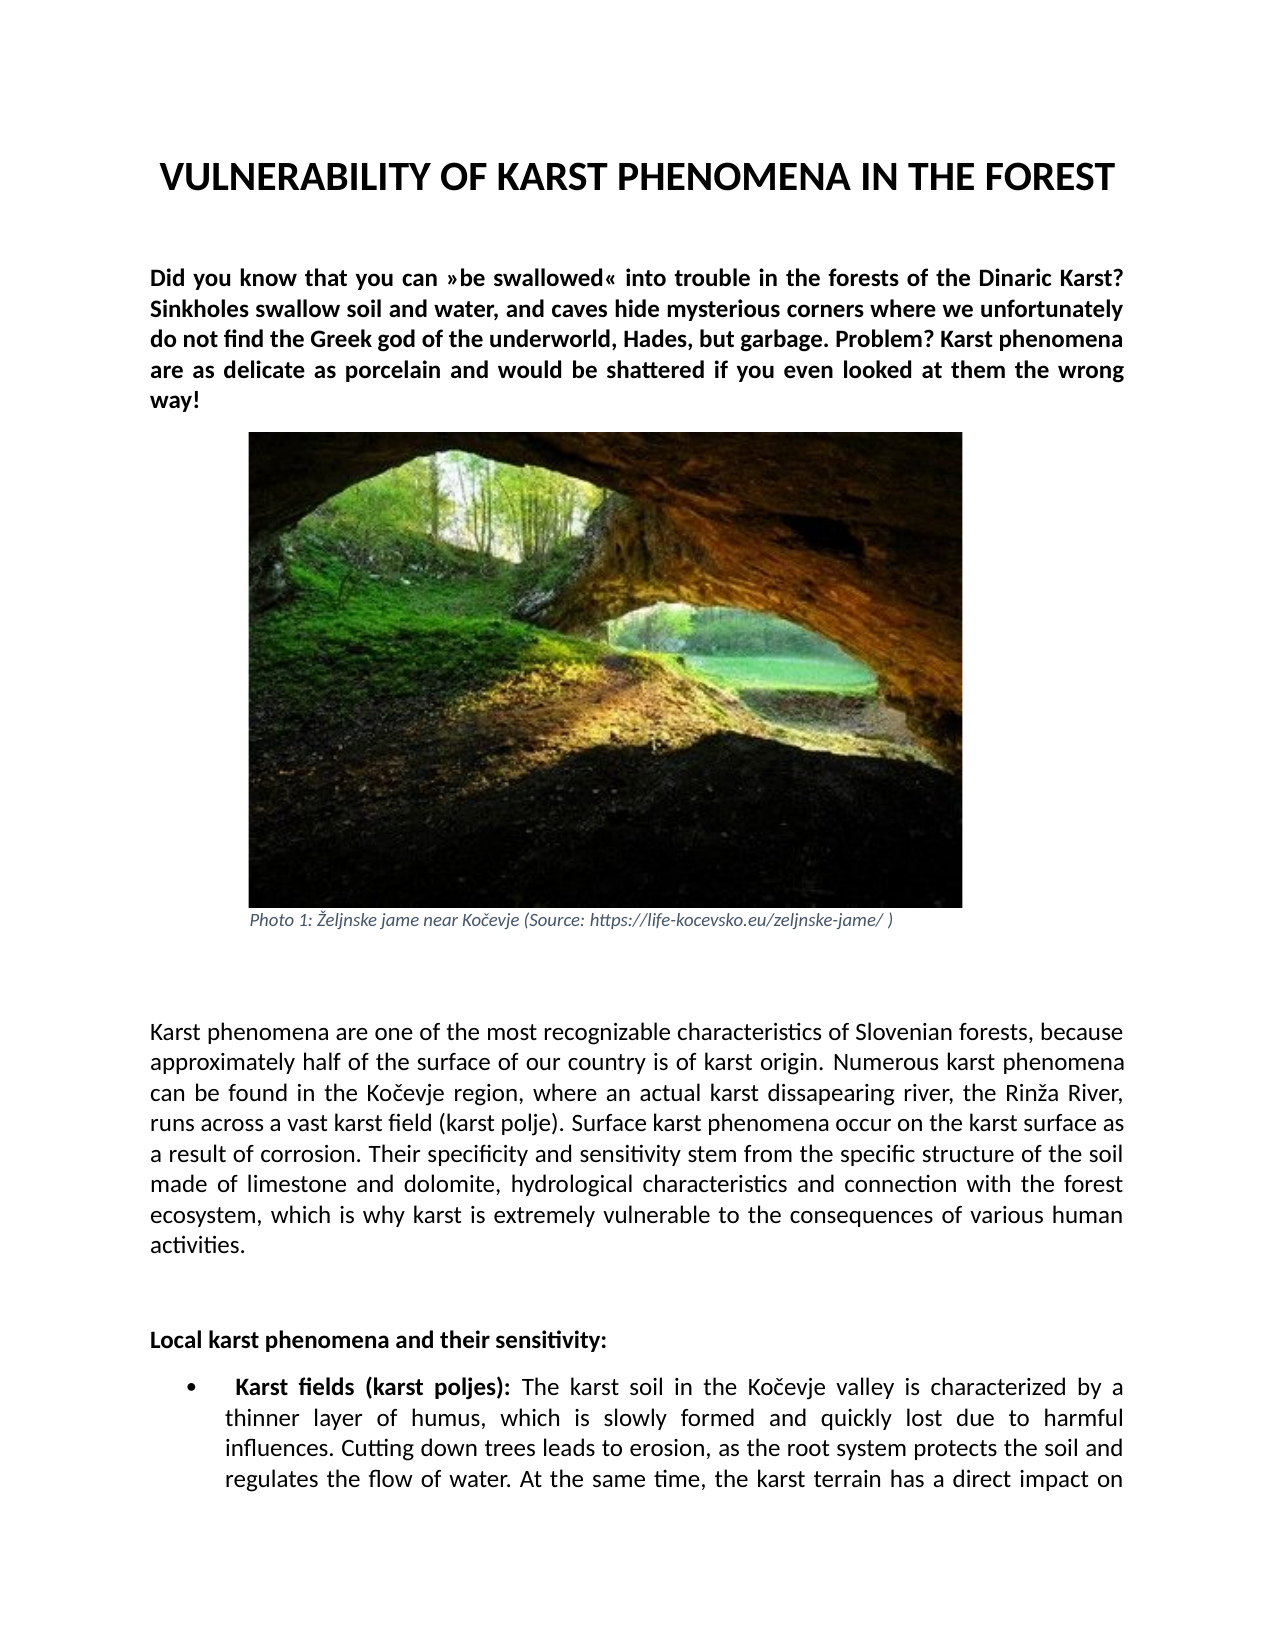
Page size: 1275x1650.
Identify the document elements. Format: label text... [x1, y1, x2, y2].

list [187, 1371, 1125, 1493]
text Karst phenomena are one of the most recognizable characteristics of Slovenian forests, because approximately half of the surface of our country is of karst origin. Numerous karst phenomena can be found in the Kočevje region, where an actual karst dissapearing river, the Rinža River, runs across a vast karst field (karst polje). Surface karst phenomena occur on the karst surface as a result of corrosion. Their specificity and sensitivity stem from the specific structure of the soil made of limestone and dolomite, hydrological characteristics and connection with the forest ecosystem, which is why karst is extremely vulnerable to the consequences of various human activities. [150, 1016, 1125, 1260]
text Local karst phenomena and their sensitivity: [150, 1324, 1125, 1354]
picture [248, 432, 963, 908]
text VULNERABILITY OF KARST PHENOMENA IN THE FOREST [150, 150, 1125, 201]
text Did you know that you can »be swallowed« into trouble in the forests of the Dinaric Karst? Sinkholes swallow soil and water, and caves hide mysterious corners where we unfortunately do not find the Greek god of the underworld, Hades, but garbage. Problem? Karst phenomena are as delicate as porcelain and would be shattered if you even looked at them the wrong way! [150, 262, 1125, 415]
